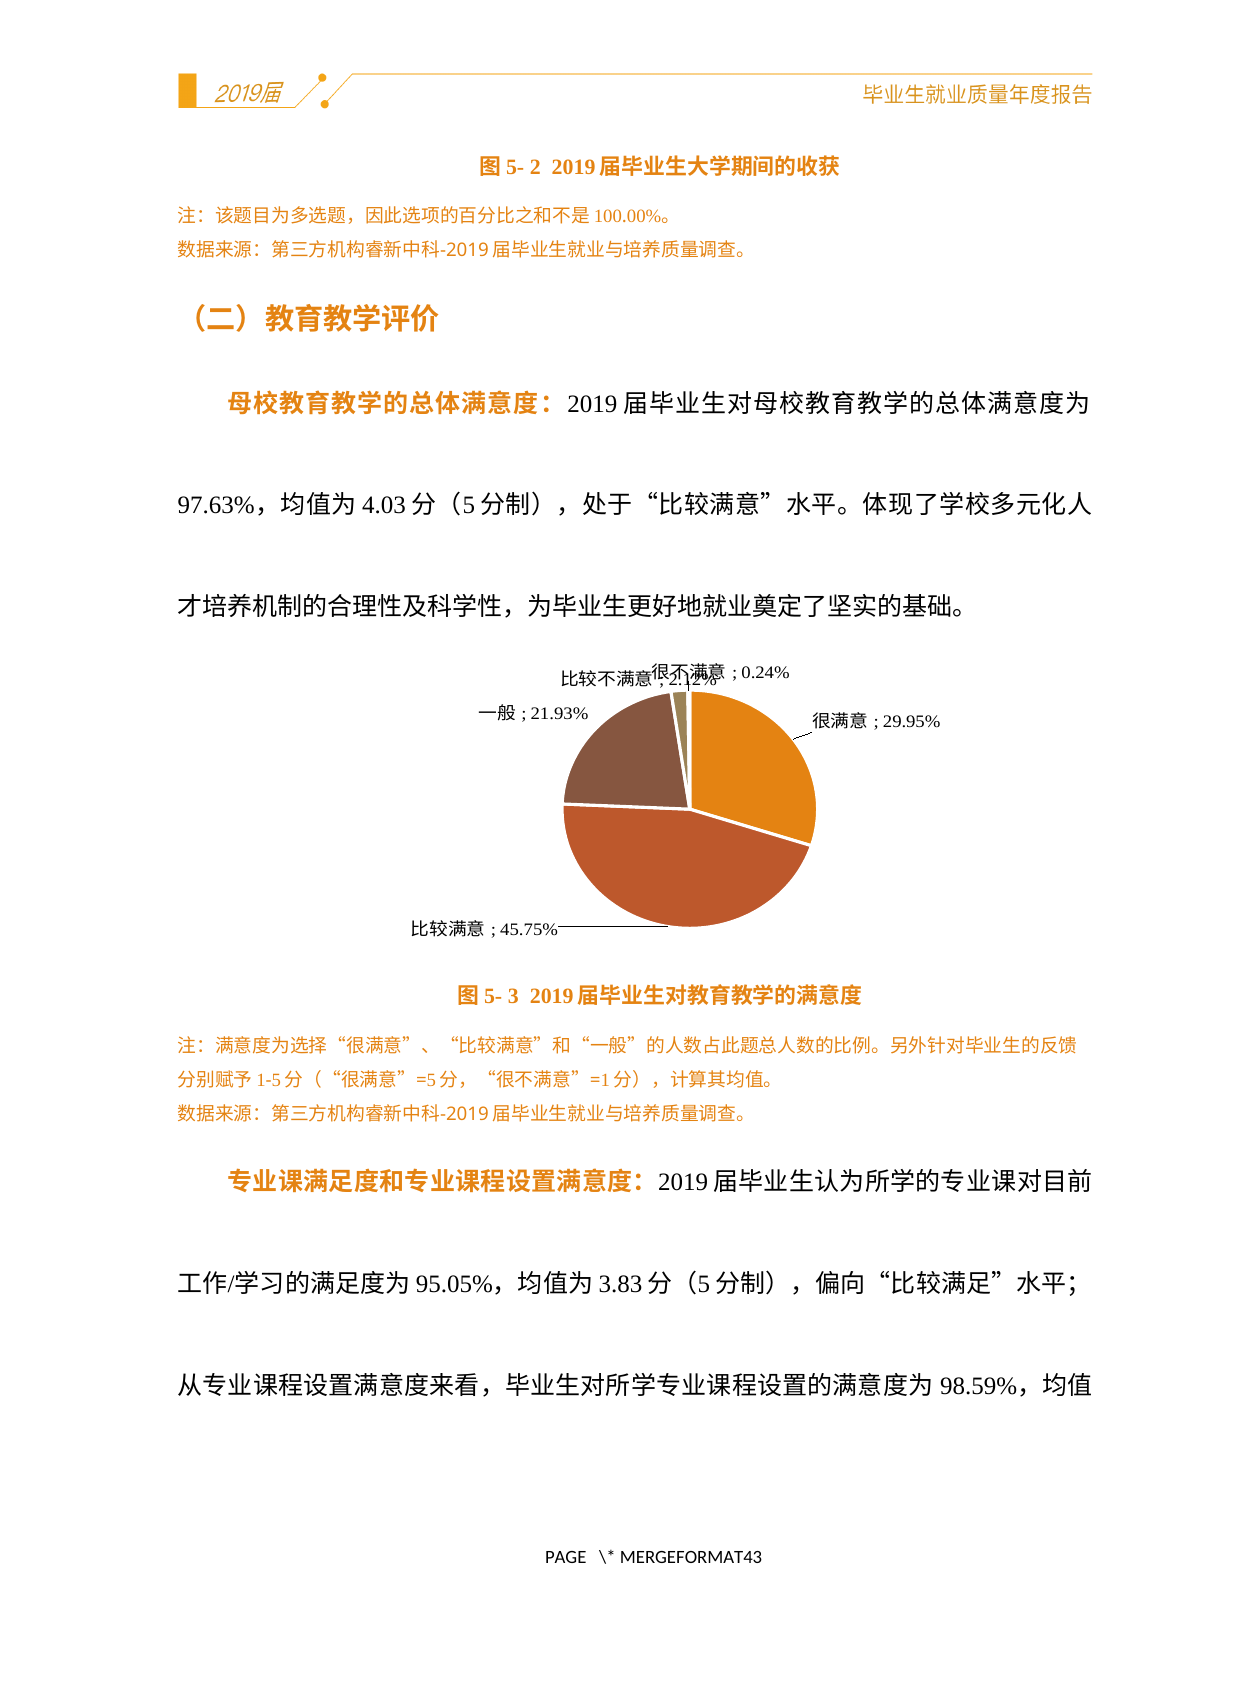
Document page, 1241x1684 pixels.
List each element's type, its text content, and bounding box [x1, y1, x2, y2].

text 母校教育教学的总体满意度：2019届毕业生对母校教育教学的总体满意度为97.63%，均值为4.03分（5分制），处于“比较满意”水平。体现了学校多元化人才培养机制的合理性及科学性，为毕业生更好地就业奠定了坚实的基础。 [177, 367, 1092, 639]
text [177, 1146, 1092, 1417]
text 数据来源：第三方机构睿新中科-2019届毕业生就业与培养质量调查。 [177, 231, 1092, 265]
picture [177, 69, 1093, 112]
text 图5- 2 2019届毕业生大学期间的收获 [177, 148, 1092, 182]
text （二）教育教学评价 [177, 282, 1092, 350]
text 图5- 3 2019届毕业生对教育教学的满意度 [177, 977, 1092, 1011]
text 注：该题目为多选题，因此选项的百分比之和不是100.00%。 [177, 197, 1092, 231]
text 注：满意度为选择“很满意”、“比较满意”和“一般”的人数占此题总人数的比例。另外针对毕业生的反馈分别赋予1-5分（“很满意”=5分，“很不满意”=1分），计算其均值。 [177, 1027, 1092, 1095]
text 数据来源：第三方机构睿新中科-2019届毕业生就业与培养质量调查。 [177, 1095, 1092, 1129]
